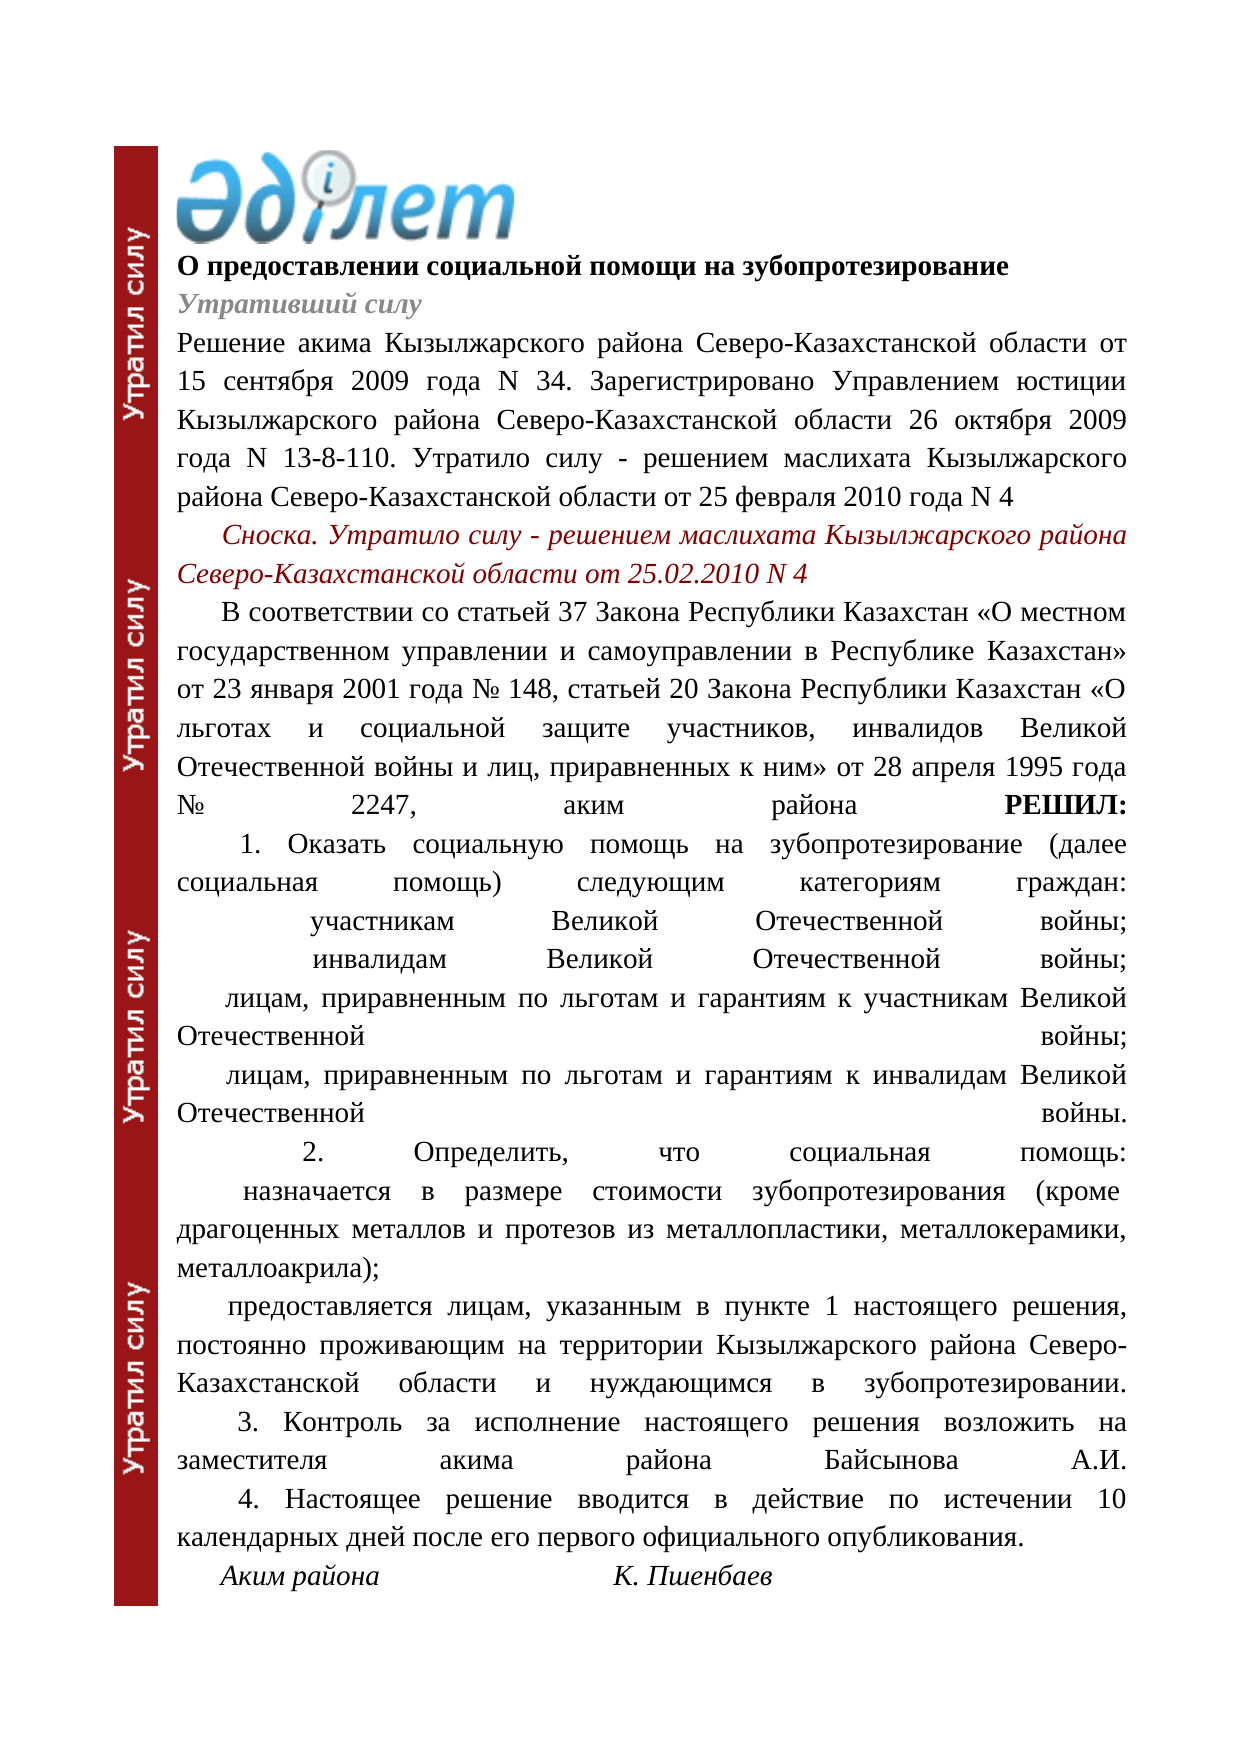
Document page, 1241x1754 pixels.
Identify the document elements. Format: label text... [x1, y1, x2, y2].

text Сноска. Утратило силу - решением маслихата Кызылжарского района Северо-Казахстанской области от 25.02.2010 N 4 [112, 517, 1128, 589]
picture [114, 512, 158, 517]
picture [114, 320, 158, 325]
text О предоставлении социальной помощи на зубопротезирование [112, 248, 1128, 281]
picture [114, 281, 158, 286]
text Утративший силу [112, 286, 1128, 320]
picture [114, 1553, 158, 1558]
picture [176, 150, 515, 244]
text Решение акима Кызылжарского района Северо-Казахстанской области от 15 сентября 2009 года N 34. Зарегистрировано Управлением юстиции Кызылжарского района Северо-Казахстанской области 26 октября 2009 года N 13-8-110. Утратило силу - решением маслихата Кызылжарского района Северо-Казахстанской области от 25 февраля 2010 года N 4 [112, 325, 1128, 512]
text В соответствии со статьей 37 Закона Республики Казахстан «О местном государственном управлении и самоуправлении в Республике Казахстан» от 23 января 2001 года № 148, статьей 20 Закона Республики Казахстан «О льготах и социальной защите участников, инвалидов Великой Отечественной войны и лиц, приравненных к ним» от 28 апреля 1995 года № 2247, аким района РЕШИЛ: 1. Оказать социальную помощь на зубопротезирование (далее социальная помощь) следующим категориям граждан: участникам Великой Отечественной войны; инвалидам Великой Отечественной войны; лицам, приравненным по льготам и гарантиям к участникам Великой Отечественной войны; лицам, приравненным по льготам и гарантиям к инвалидам Великой Отечественной войны. 2. Определить, что социальная помощь: назначается в размере стоимости зубопротезирования (кроме драгоценных металлов и протезов из металлопластики, металлокерамики, металлоакрила); предоставляется лицам, указанным в пункте 1 настоящего решения, постоянно проживающим на территории Кызылжарского района Северо-Казахстанской области и нуждающимся в зубопротезировании. 3. Контроль за исполнение настоящего решения возложить на заместителя акима района Байсынова А.И. 4. Настоящее решение вводится в действие по истечении 10 календарных дней после его первого официального опубликования. [112, 594, 1128, 1553]
text Аким района К. Пшенбаев [112, 1558, 1128, 1592]
picture [114, 146, 158, 248]
picture [114, 589, 158, 594]
picture [114, 1592, 158, 1606]
